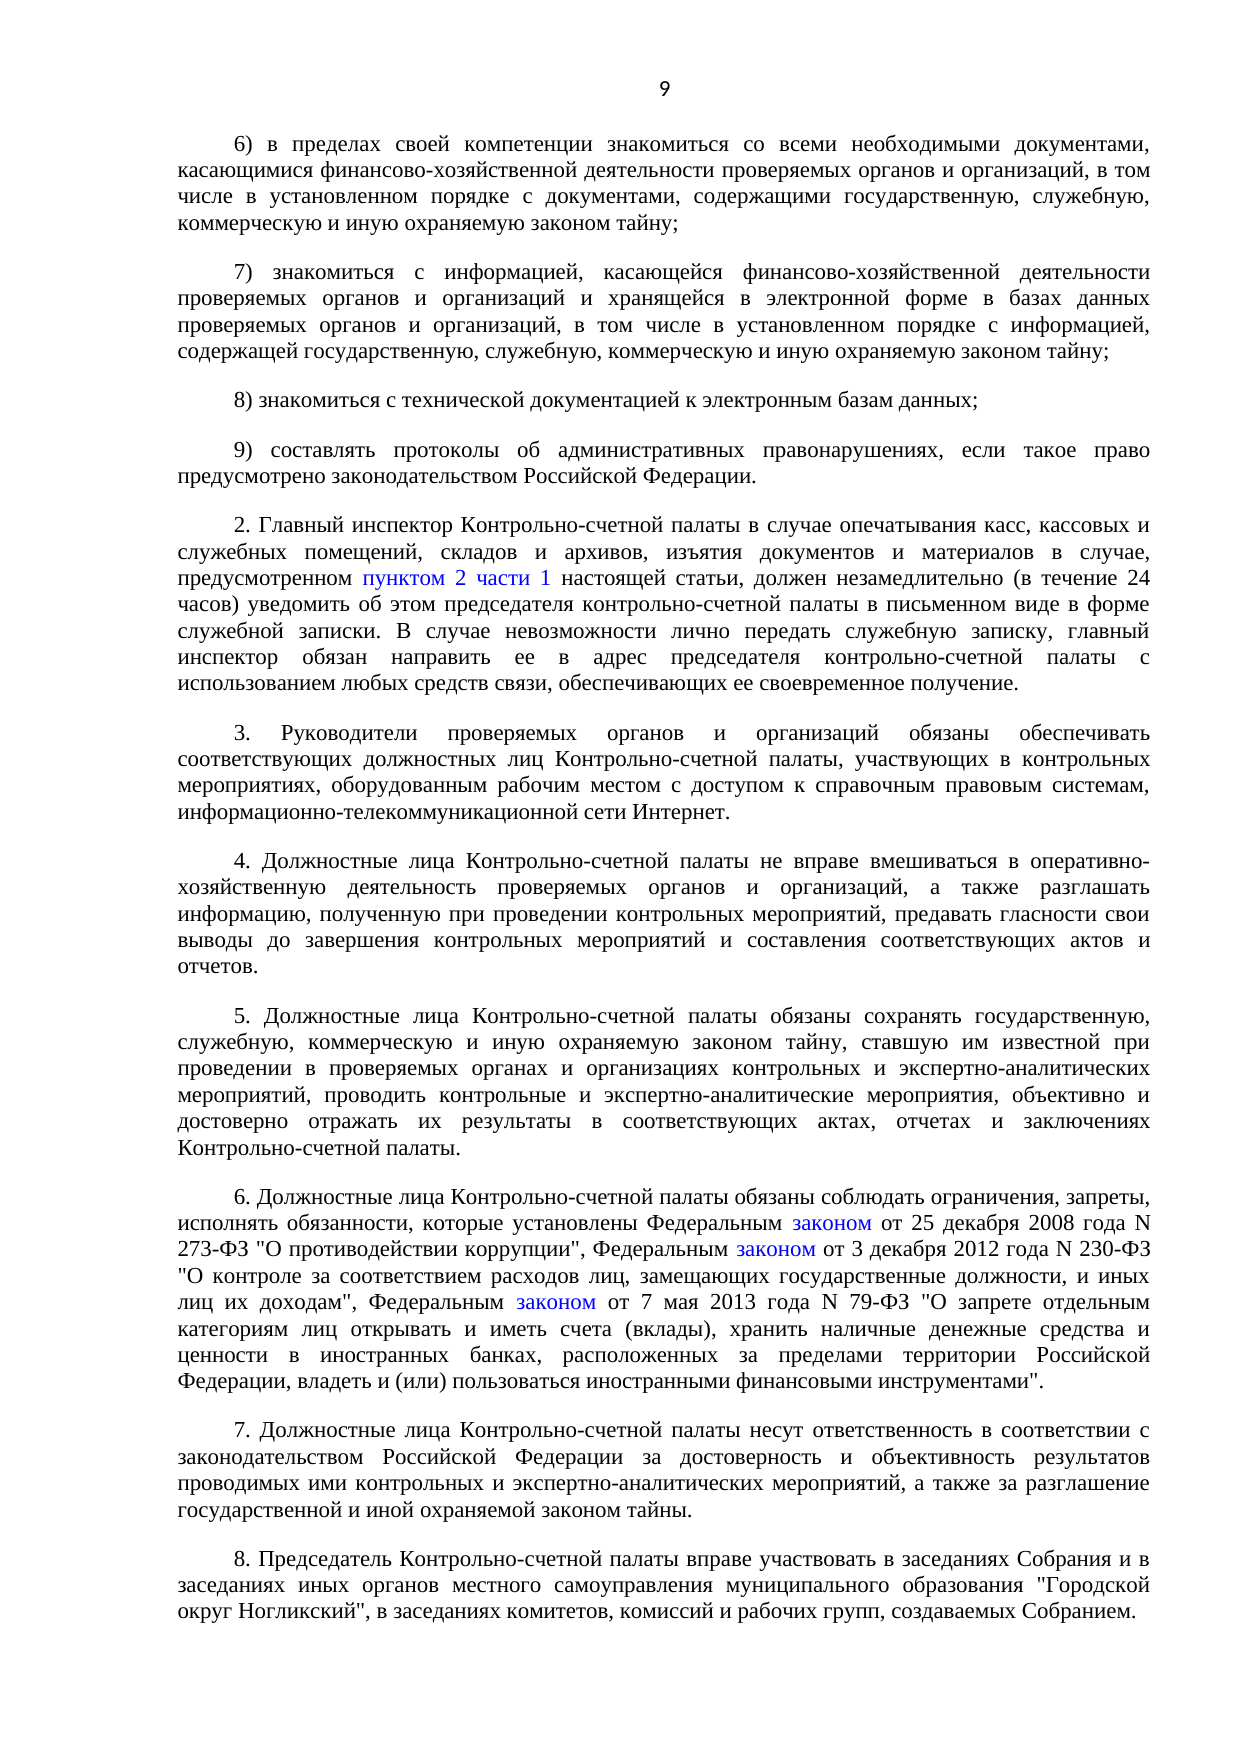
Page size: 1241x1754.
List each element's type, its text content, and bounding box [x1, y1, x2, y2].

text 5. Должностные лица Контрольно-счетной палаты обязаны сохранять государственную, служебную, коммерческую и иную охраняемую законом тайну, ставшую им известной при проведении в проверяемых органах и организациях контрольных и экспертно-аналитических мероприятий, проводить контрольные и экспертно-аналитические мероприятия, объективно и достоверно отражать их результаты в соответствующих актах, отчетах и заключениях Контрольно-счетной палаты. [177, 1002, 1152, 1160]
text 7) знакомиться с информацией, касающейся финансово-хозяйственной деятельности проверяемых органов и организаций и хранящейся в электронной форме в базах данных проверяемых органов и организаций, в том числе в установленном порядке с информацией, содержащей государственную, служебную, коммерческую и иную охраняемую законом тайну; [177, 258, 1152, 363]
text 3. Руководители проверяемых органов и организаций обязаны обеспечивать соответствующих должностных лиц Контрольно-счетной палаты, участвующих в контрольных мероприятиях, оборудованным рабочим местом с доступом к справочным правовым системам, информационно-телекоммуникационной сети Интернет. [177, 719, 1152, 824]
text 2. Главный инспектор Контрольно-счетной палаты в случае опечатывания касс, кассовых и служебных помещений, складов и архивов, изъятия документов и материалов в случае, предусмотренном пунктом 2 части 1 настоящей статьи, должен незамедлительно (в течение 24 часов) уведомить об этом председателя контрольно-счетной палаты в письменном виде в форме служебной записки. В случае невозможности лично передать служебную записку, главный инспектор обязан направить ее в адрес председателя контрольно-счетной палаты с использованием любых средств связи, обеспечивающих ее своевременное получение. [177, 511, 1152, 696]
text 9) составлять протоколы об административных правонарушениях, если такое право предусмотрено законодательством Российской Федерации. [177, 436, 1152, 488]
text 7. Должностные лица Контрольно-счетной палаты несут ответственность в соответствии с законодательством Российской Федерации за достоверность и объективность результатов проводимых ими контрольных и экспертно-аналитических мероприятий, а также за разглашение государственной и иной охраняемой законом тайны. [177, 1417, 1152, 1522]
text 6. Должностные лица Контрольно-счетной палаты обязаны соблюдать ограничения, запреты, исполнять обязанности, которые установлены Федеральным законом от 25 декабря 2008 года N 273-ФЗ "О противодействии коррупции", Федеральным законом от 3 декабря 2012 года N 230-ФЗ "О контроле за соответствием расходов лиц, замещающих государственные должности, и иных лиц их доходам", Федеральным законом от 7 мая 2013 года N 79-ФЗ "О запрете отдельным категориям лиц открывать и иметь счета (вклады), хранить наличные денежные средства и ценности в иностранных банках, расположенных за пределами территории Российской Федерации, владеть и (или) пользоваться иностранными финансовыми инструментами". [177, 1183, 1152, 1394]
text 6) в пределах своей компетенции знакомиться со всеми необходимыми документами, касающимися финансово-хозяйственной деятельности проверяемых органов и организаций, в том числе в установленном порядке с документами, содержащими государственную, служебную, коммерческую и иную охраняемую законом тайну; [177, 130, 1152, 235]
text 8) знакомиться с технической документацией к электронным базам данных; [177, 386, 1152, 413]
text 8. Председатель Контрольно-счетной палаты вправе участвовать в заседаниях Собрания и в заседаниях иных органов местного самоуправления муниципального образования "Городской округ Ногликский", в заседаниях комитетов, комиссий и рабочих групп, создаваемых Собранием. [177, 1545, 1152, 1624]
text 4. Должностные лица Контрольно-счетной палаты не вправе вмешиваться в оперативно-хозяйственную деятельность проверяемых органов и организаций, а также разглашать информацию, полученную при проведении контрольных мероприятий, предавать гласности свои выводы до завершения контрольных мероприятий и составления соответствующих актов и отчетов. [177, 847, 1152, 979]
